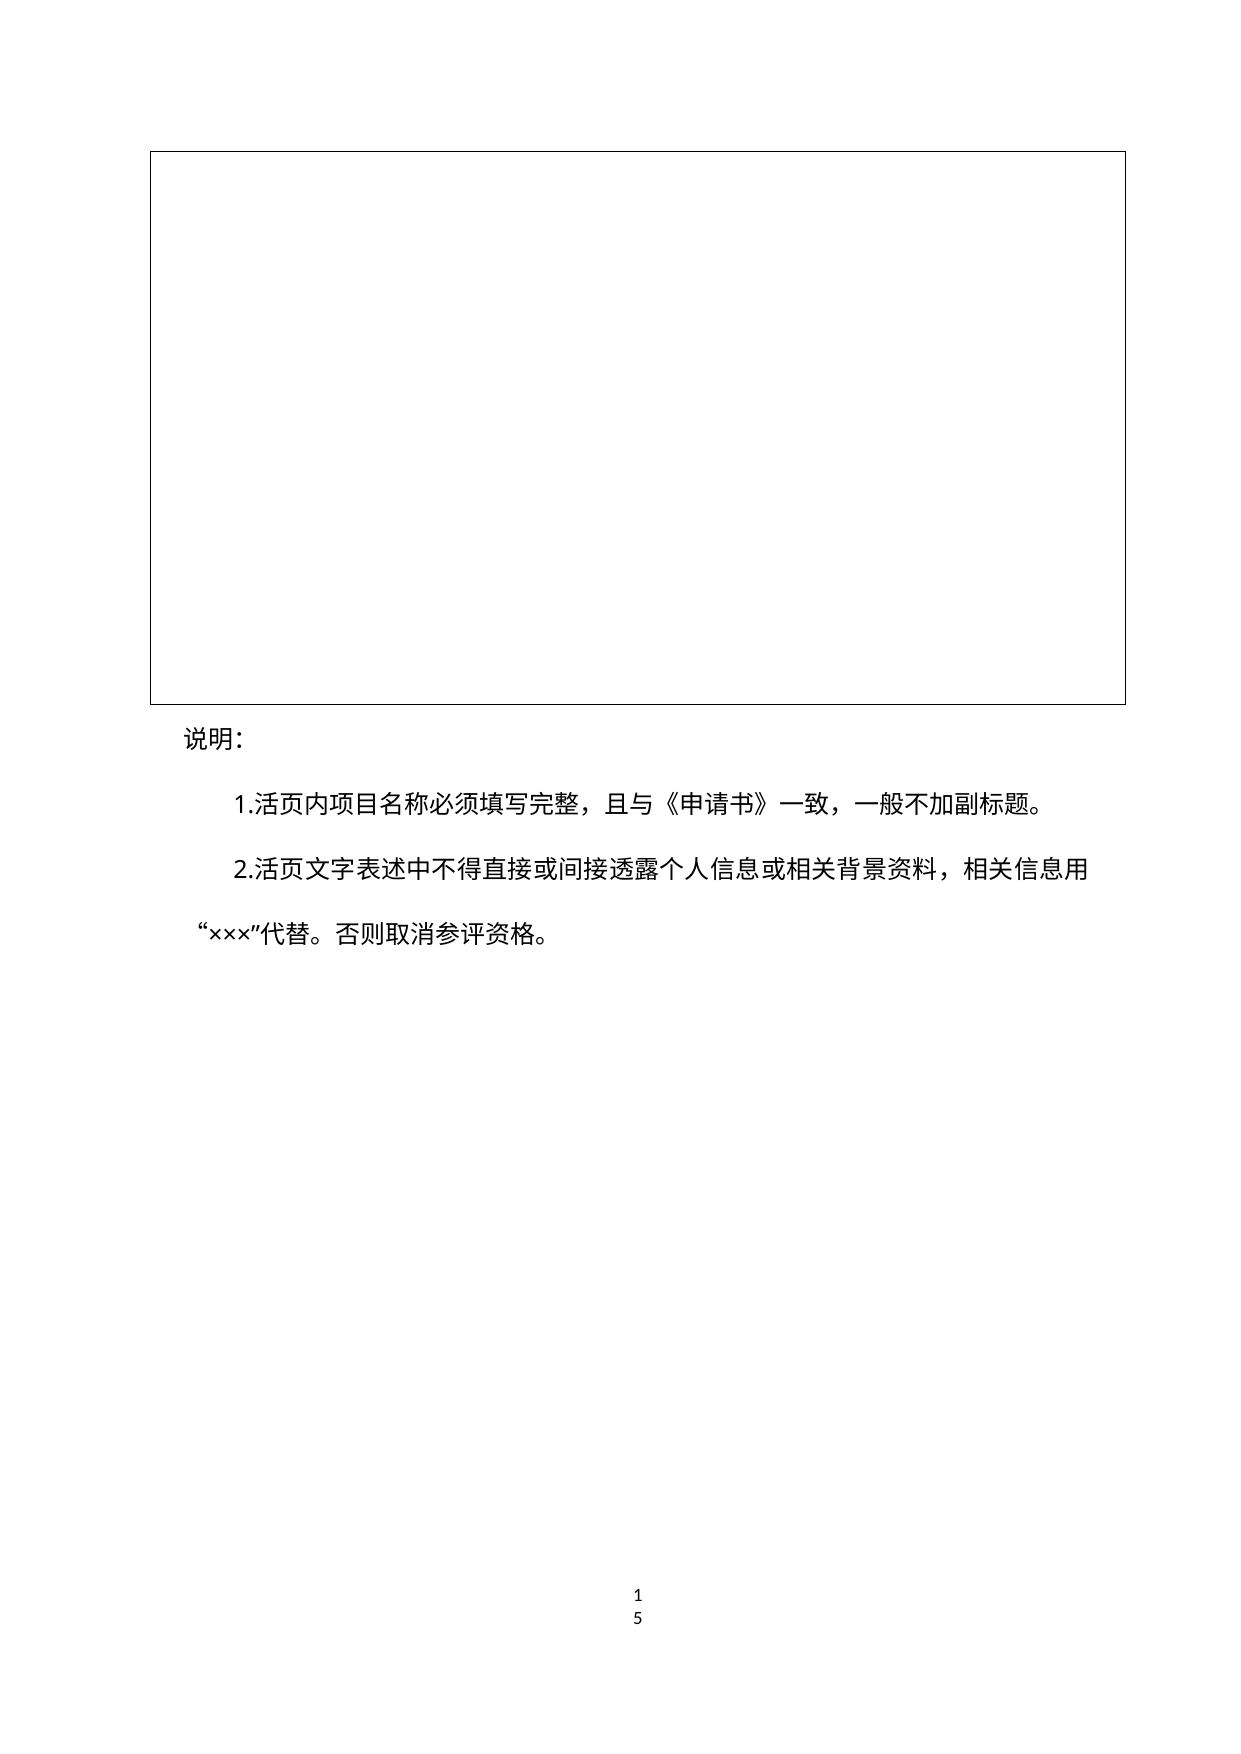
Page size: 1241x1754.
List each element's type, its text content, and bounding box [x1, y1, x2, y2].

text 1.活页内项目名称必须填写完整，且与《申请书》一致，一般不加副标题。 [183, 770, 1092, 835]
text 说明： [183, 705, 1092, 770]
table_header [151, 152, 1125, 704]
text 2.活页文字表述中不得直接或间接透露个人信息或相关背景资料，相关信息用“×××”代替。否则取消参评资格。 [183, 835, 1092, 965]
